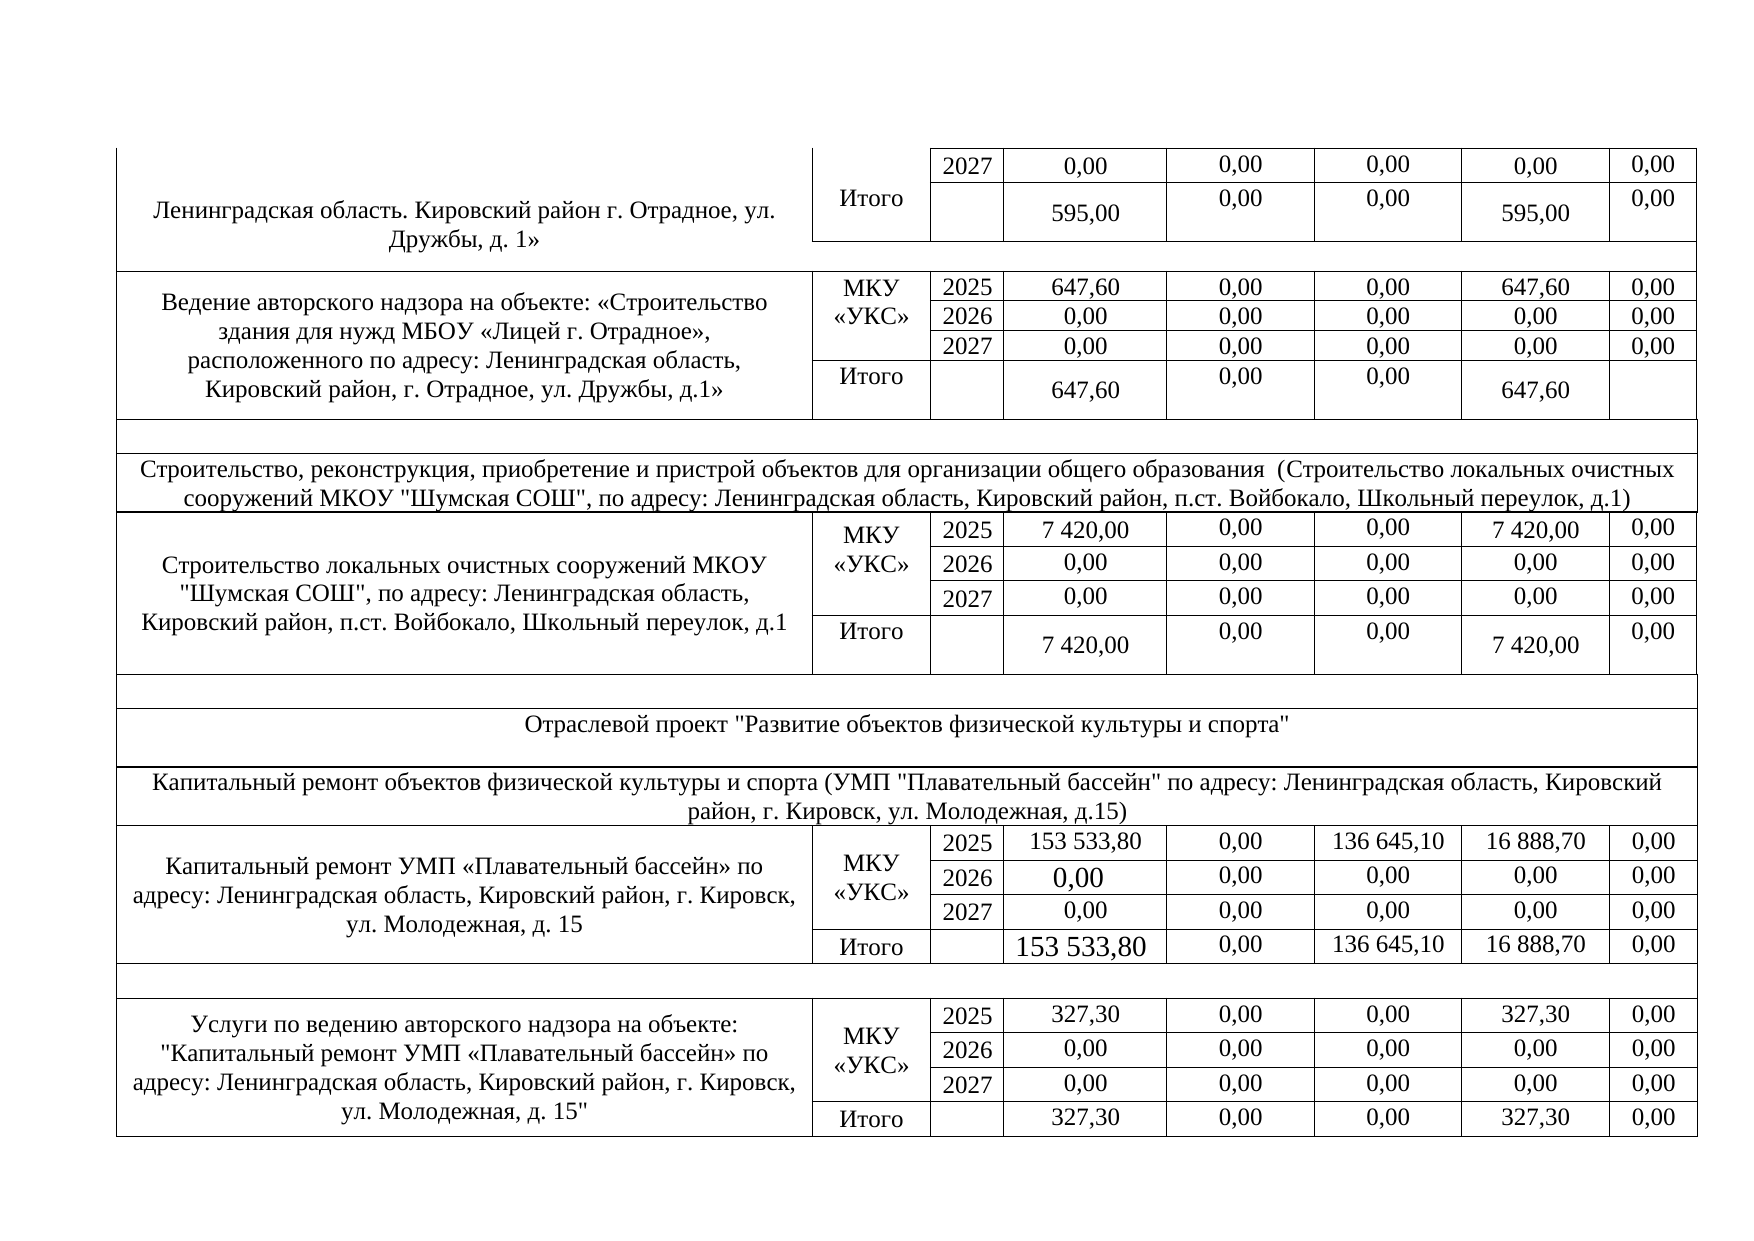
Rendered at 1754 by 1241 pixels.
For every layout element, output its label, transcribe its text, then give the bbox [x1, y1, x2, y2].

table_cell 0,00 [1610, 1068, 1697, 1101]
table_cell 0,00 [1462, 861, 1609, 894]
table_cell 0,00 [1004, 581, 1166, 615]
table_cell 0,00 [1004, 1033, 1166, 1067]
table_cell 0,00 [1610, 513, 1696, 546]
table_cell 0,00 [1167, 930, 1314, 963]
table_cell 0,00 [1462, 895, 1609, 928]
table_cell 2026 [931, 547, 1003, 580]
table_cell МКУ «УКС» [813, 513, 930, 615]
table_cell 2027 [931, 1068, 1003, 1101]
table_cell [1610, 361, 1696, 418]
table_cell 7 420,00 [1004, 513, 1166, 546]
table_cell Итого [813, 616, 930, 673]
table_cell 0,00 [1315, 1033, 1461, 1067]
table_cell [117, 675, 1697, 708]
table_cell 0,00 [1462, 547, 1609, 580]
table_cell 0,00 [1315, 547, 1461, 580]
table_cell 0,00 [1004, 895, 1166, 928]
table_cell 0,00 [1610, 1102, 1697, 1136]
table_cell 327,30 [1004, 1102, 1166, 1136]
table_cell 7 420,00 [1462, 616, 1609, 673]
table_cell МКУ «УКС» [813, 826, 930, 928]
table_cell 7 420,00 [1462, 513, 1609, 546]
table_cell 0,00 [1167, 999, 1314, 1032]
table_cell 0,00 [1315, 1068, 1461, 1101]
table_cell 0,00 [1610, 616, 1696, 673]
table_cell 0,00 [1610, 301, 1696, 330]
table_cell 595,00 [1462, 183, 1609, 241]
table_cell 0,00 [1315, 301, 1461, 330]
table_cell Услуги по ведению авторского надзора на объекте: "Капитальный ремонт УМП «Плавательный бассейн» по адресу: Ленинградская область, Кировский район, г. Кировск, ул. Молодежная, д. 15" [117, 999, 812, 1136]
table_cell 0,00 [1167, 149, 1314, 182]
table_cell 0,00 [1315, 513, 1461, 546]
table_cell 0,00 [1462, 301, 1609, 330]
table_cell 0,00 [1462, 331, 1609, 360]
table_cell [931, 930, 1003, 963]
table_cell 2027 [931, 581, 1003, 615]
table_cell Строительство локальных очистных сооружений МКОУ "Шумская СОШ", по адресу: Ленинградская область, Кировский район, п.ст. Войбокало, Школьный переулок, д.1 [117, 513, 812, 673]
table_cell 153 533,80 [1004, 826, 1166, 859]
table_cell 0,00 [1004, 149, 1166, 182]
table_cell 0,00 [1167, 581, 1314, 615]
table_cell МКУ «УКС» [813, 999, 930, 1101]
table_cell 2026 [931, 1033, 1003, 1067]
table_cell 0,00 [1315, 895, 1461, 928]
table_cell 0,00 [1167, 513, 1314, 546]
table_cell 0,00 [1004, 331, 1166, 360]
table_cell 647,60 [1004, 272, 1166, 300]
table_cell 0,00 [1167, 861, 1314, 894]
table_cell 0,00 [1315, 331, 1461, 360]
table_cell 0,00 [1167, 183, 1314, 241]
table_cell 0,00 [1167, 547, 1314, 580]
table_cell 0,00 [1315, 581, 1461, 615]
table_cell 0,00 [1610, 895, 1697, 928]
table_cell 16 888,70 [1462, 826, 1609, 859]
table_cell МКУ «УКС» [813, 272, 930, 360]
table_cell 0,00 [1167, 616, 1314, 673]
table_cell [931, 183, 1003, 241]
table_cell 0,00 [1315, 149, 1461, 182]
table_cell 0,00 [1167, 301, 1314, 330]
table_cell 0,00 [1610, 999, 1697, 1032]
table_cell 136 645,10 [1315, 826, 1461, 859]
table_cell [931, 616, 1003, 673]
table_cell 0,00 [1610, 149, 1696, 182]
table_cell 16 888,70 [1462, 930, 1609, 963]
table_cell 0,00 [1004, 547, 1166, 580]
table_cell 0,00 [1315, 183, 1461, 241]
table_cell 0,00 [1167, 272, 1314, 300]
table_cell 0,00 [1167, 826, 1314, 859]
table_cell 0,00 [1004, 1068, 1166, 1101]
table_cell 595,00 [1004, 183, 1166, 241]
table_cell 0,00 [1610, 826, 1697, 859]
table_cell 0,00 [1004, 301, 1166, 330]
table_cell 2026 [931, 861, 1003, 894]
table_cell 0,00 [1462, 1068, 1609, 1101]
table_cell [117, 964, 1697, 998]
table_cell Итого [813, 361, 930, 418]
table_cell 7 420,00 [1004, 616, 1166, 673]
table_cell 0,00 [1610, 331, 1696, 360]
table_cell 647,60 [1462, 361, 1609, 418]
table_cell 0,00 [1167, 361, 1314, 418]
table_cell 0,00 [1167, 1068, 1314, 1101]
table_cell 0,00 [1610, 581, 1696, 615]
table_cell Капитальный ремонт УМП «Плавательный бассейн» по адресу: Ленинградская область, Кировский район, г. Кировск, ул. Молодежная, д. 15 [117, 826, 812, 963]
table_cell 0,00 [1167, 331, 1314, 360]
table_cell 0,00 [1315, 616, 1461, 673]
table_cell 2027 [931, 149, 1003, 182]
table_cell [931, 1102, 1003, 1136]
table_cell [931, 361, 1003, 418]
table_cell 136 645,10 [1315, 930, 1461, 963]
table_cell [117, 420, 1697, 453]
table_cell 0,00 [1315, 861, 1461, 894]
table_cell 0,00 [1315, 272, 1461, 300]
table_cell Итого [813, 182, 930, 241]
table_cell 0,00 [1167, 1102, 1314, 1136]
table_cell 153 533,80 [1004, 930, 1166, 963]
table_cell 2025 [931, 513, 1003, 546]
table_cell Капитальный ремонт объектов физической культуры и спорта (УМП "Плавательный бассейн" по адресу: Ленинградская область, Кировский район, г. Кировск, ул. Молодежная, д.15) [117, 768, 1697, 825]
table_cell Ведение авторского надзора на объекте: «Строительство здания для нужд МБОУ «Лицей г. Отрадное», расположенного по адресу: Ленинградская область, Кировский район, г. Отрадное, ул. Дружбы, д.1» [117, 272, 812, 418]
table_cell [117, 241, 1696, 271]
table_cell 0,00 [1462, 1033, 1609, 1067]
table_cell 0,00 [1610, 861, 1697, 894]
table_cell 0,00 [1167, 1033, 1314, 1067]
table_cell 2025 [931, 999, 1003, 1032]
table_cell Отраслевой проект "Развитие объектов физической культуры и спорта" [117, 709, 1697, 766]
table_cell 0,00 [1315, 999, 1461, 1032]
table_cell 0,00 [1462, 149, 1609, 182]
table_cell 327,30 [1462, 1102, 1609, 1136]
table_cell 2027 [931, 895, 1003, 928]
table_cell 0,00 [1462, 581, 1609, 615]
table_cell 0,00 [1315, 1102, 1461, 1136]
table_cell Строительство, реконструкция, приобретение и пристрой объектов для организации общего образования (Строительство локальных очистных сооружений МКОУ "Шумская СОШ", по адресу: Ленинградская область, Кировский район, п.ст. Войбокало, Школьный переулок, д.1) [117, 454, 1697, 511]
table_cell Итого [813, 930, 930, 963]
table_cell 0,00 [1004, 861, 1166, 894]
table_cell 0,00 [1610, 930, 1697, 963]
table_cell 647,60 [1004, 361, 1166, 418]
table_cell 327,30 [1004, 999, 1166, 1032]
table_cell 0,00 [1610, 272, 1696, 300]
table_cell Итого [813, 1102, 930, 1136]
table_cell 647,60 [1462, 272, 1609, 300]
table_cell 2025 [931, 826, 1003, 859]
table_cell 0,00 [1610, 183, 1696, 241]
table_cell 0,00 [1610, 547, 1696, 580]
table_cell 0,00 [1315, 361, 1461, 418]
table_cell 0,00 [1167, 895, 1314, 928]
table_cell 2025 [931, 272, 1003, 300]
table_cell 0,00 [1610, 1033, 1697, 1067]
table_cell 2027 [931, 331, 1003, 360]
table_cell 327,30 [1462, 999, 1609, 1032]
table_cell 2026 [931, 301, 1003, 330]
